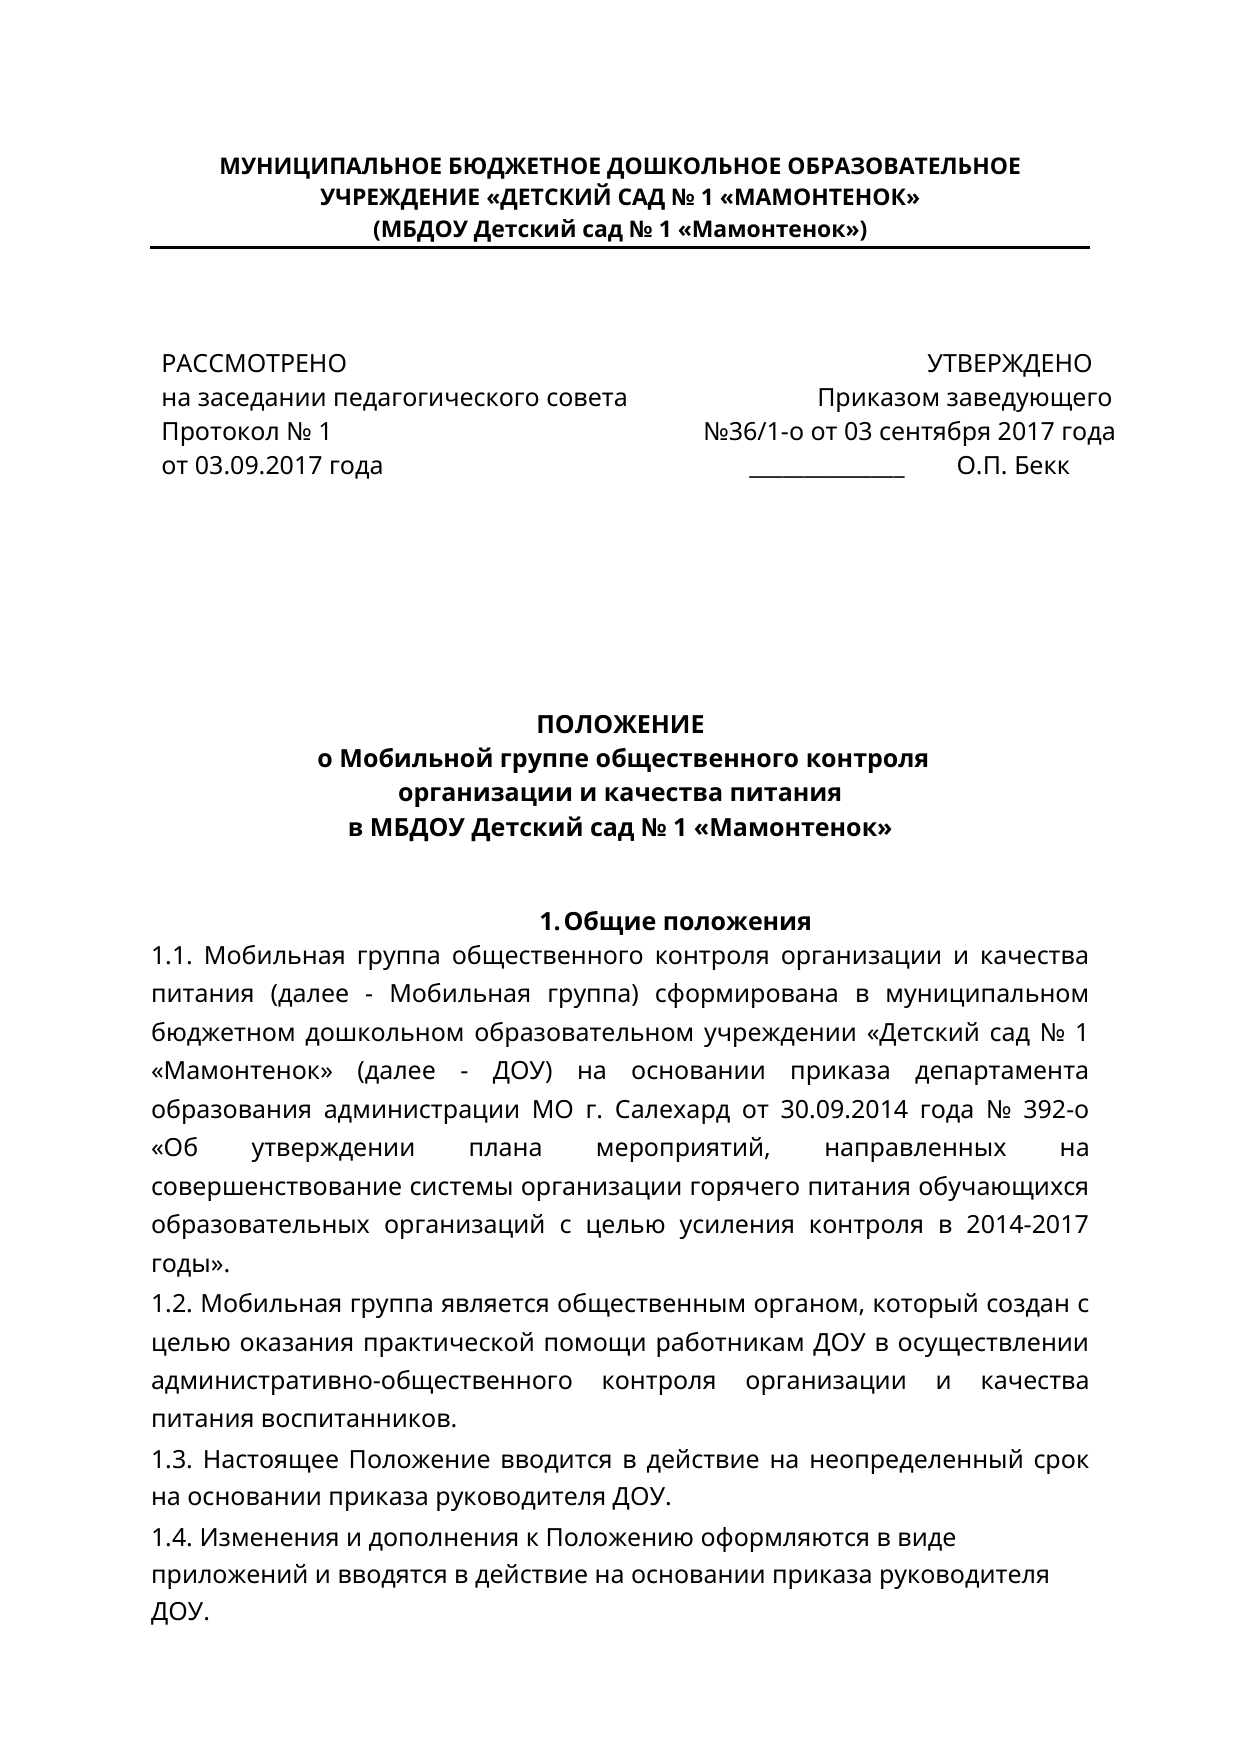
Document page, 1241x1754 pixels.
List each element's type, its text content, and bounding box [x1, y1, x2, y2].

list Общие положения [539, 904, 1090, 938]
text 1.4. Изменения и дополнения к Положению оформляются в виде приложений и вводятся в действие на основании приказа руководителя ДОУ. [151, 1519, 1090, 1628]
table_header РАССМОТРЕНО на заседании педагогического совета Протокол № 1 от 03.09.2017 года [150, 311, 664, 507]
text 1.2. Мобильная группа является общественным органом, который создан с целью оказания практической помощи работникам ДОУ в осуществлении административно-общественного контроля организации и качества питания воспитанников. [151, 1286, 1090, 1435]
text (МБДОУ Детский сад № 1 «Мамонтенок») [150, 212, 1090, 246]
text в МБДОУ Детский сад № 1 «Мамонтенок» [150, 809, 1090, 843]
text ПОЛОЖЕНИЕ [150, 707, 1090, 741]
text о Мобильной группе общественного контроля [150, 741, 1090, 775]
text МУНИЦИПАЛЬНОЕ БЮДЖЕТНОЕ ДОШКОЛЬНОЕ ОБРАЗОВАТЕЛЬНОЕ УЧРЕЖДЕНИЕ «ДЕТСКИЙ САД № 1 «МАМОНТЕНОК» [150, 150, 1090, 212]
text 1.3. Настоящее Положение вводится в действие на неопределенный срок на основании приказа руководителя ДОУ. [151, 1441, 1090, 1513]
table_header УТВЕРЖДЕНО Приказом заведующего №36/1-о от 03 сентября 2017 года ______________ О.П. Бекк [664, 311, 1155, 507]
text организации и качества питания [150, 775, 1090, 809]
text 1.1. Мобильная группа общественного контроля организации и качества питания (далее - Мобильная группа) сформирована в муниципальном бюджетном дошкольном образовательном учреждении «Детский сад № 1 «Мамонтенок» (далее - ДОУ) на основании приказа департамента образования администрации МО г. Салехард от 30.09.2014 года № 392-о «Об утверждении плана мероприятий, направленных на совершенствование системы организации горячего питания обучающихся образовательных организаций с целью усиления контроля в 2014-2017 годы». [151, 938, 1090, 1279]
